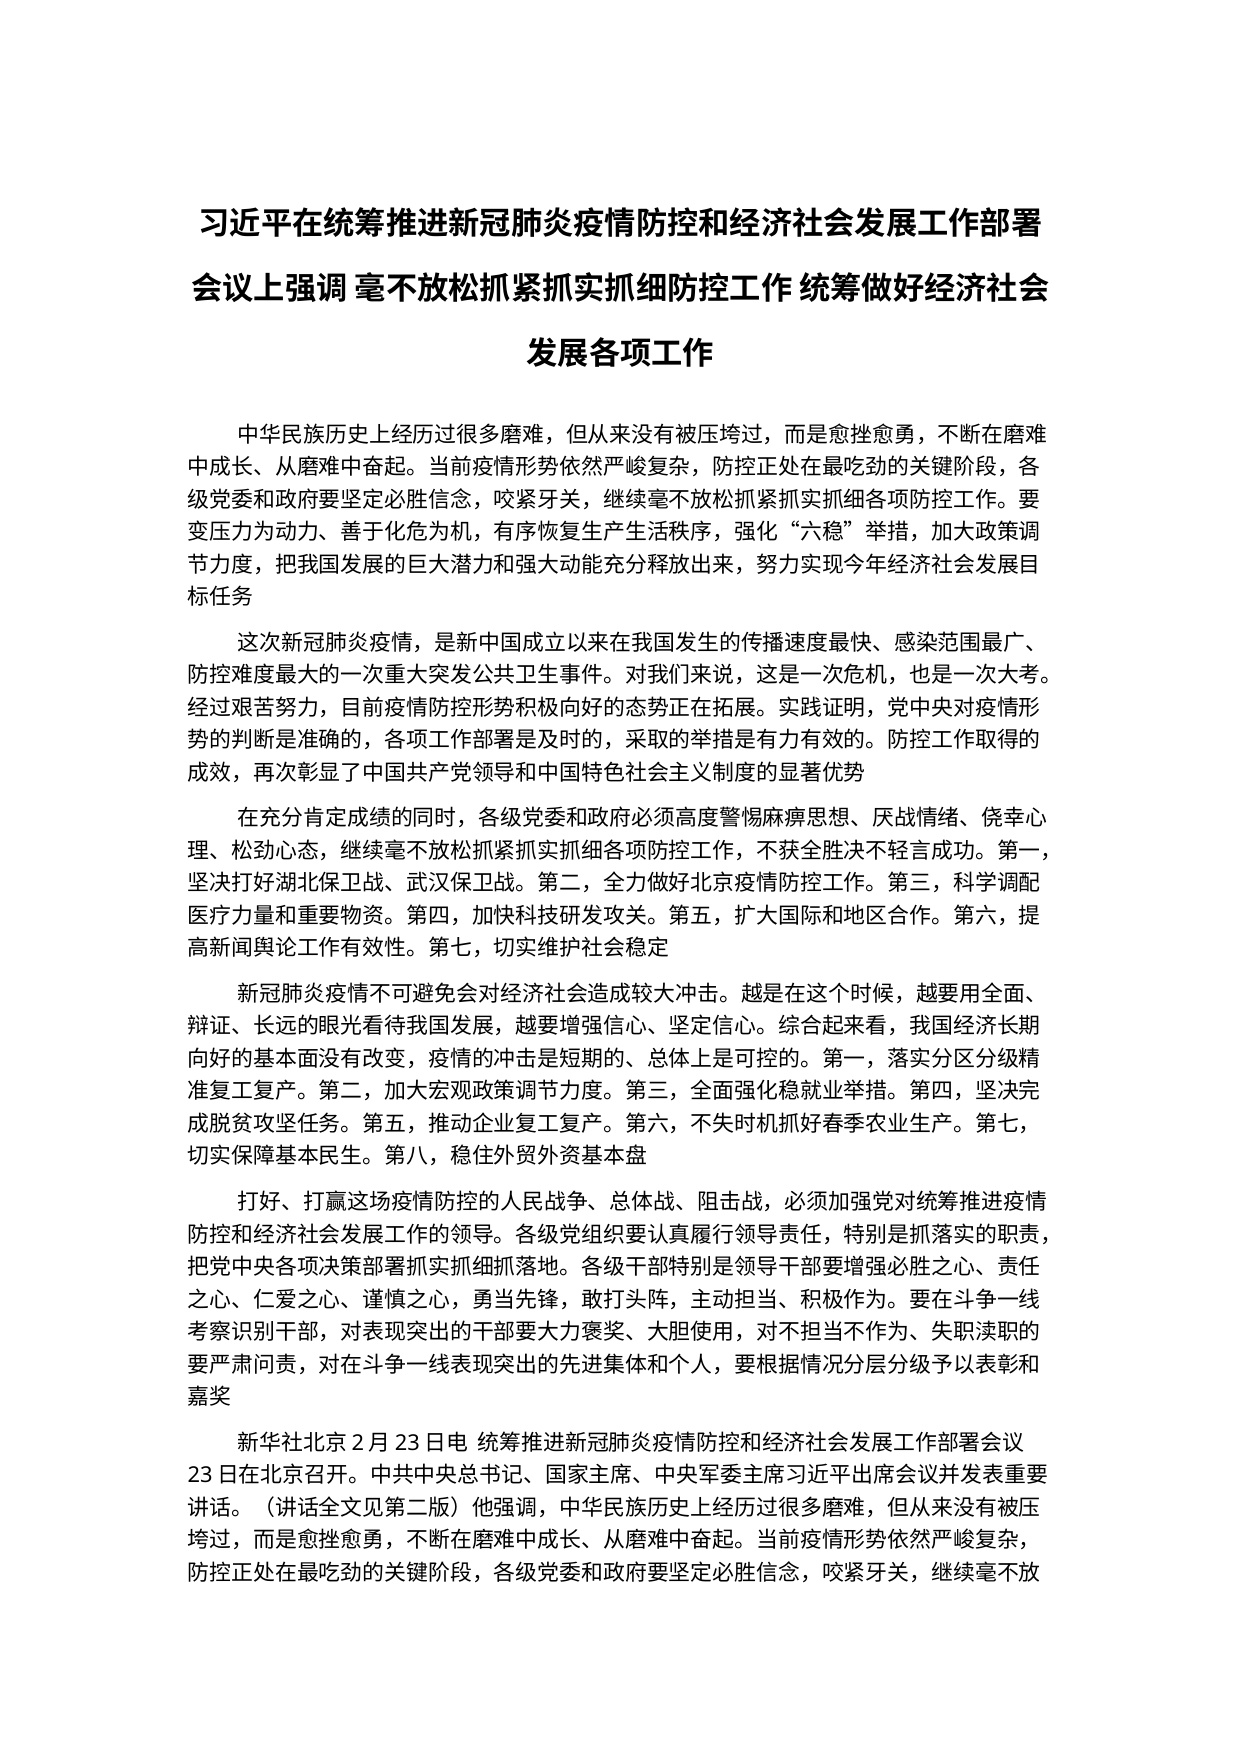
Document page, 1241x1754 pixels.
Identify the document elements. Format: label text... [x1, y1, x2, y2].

text 在充分肯定成绩的同时，各级党委和政府必须高度警惕麻痹思想、厌战情绪、侥幸心理、松劲心态，继续毫不放松抓紧抓实抓细各项防控工作，不获全胜决不轻言成功。第一，坚决打好湖北保卫战、武汉保卫战。第二，全力做好北京疫情防控工作。第三，科学调配医疗力量和重要物资。第四，加快科技研发攻关。第五，扩大国际和地区合作。第六，提高新闻舆论工作有效性。第七，切实维护社会稳定 [187, 800, 1053, 962]
text 打好、打赢这场疫情防控的人民战争、总体战、阻击战，必须加强党对统筹推进疫情防控和经济社会发展工作的领导。各级党组织要认真履行领导责任，特别是抓落实的职责，把党中央各项决策部署抓实抓细抓落地。各级干部特别是领导干部要增强必胜之心、责任之心、仁爱之心、谨慎之心，勇当先锋，敢打头阵，主动担当、积极作为。要在斗争一线考察识别干部，对表现突出的干部要大力褒奖、大胆使用，对不担当不作为、失职渎职的要严肃问责，对在斗争一线表现突出的先进集体和个人，要根据情况分层分级予以表彰和嘉奖 [187, 1184, 1053, 1411]
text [187, 1424, 1053, 1587]
text 中华民族历史上经历过很多磨难，但从来没有被压垮过，而是愈挫愈勇，不断在磨难中成长、从磨难中奋起。当前疫情形势依然严峻复杂，防控正处在最吃劲的关键阶段，各级党委和政府要坚定必胜信念，咬紧牙关，继续毫不放松抓紧抓实抓细各项防控工作。要变压力为动力、善于化危为机，有序恢复生产生活秩序，强化“六稳”举措，加大政策调节力度，把我国发展的巨大潜力和强大动能充分释放出来，努力实现今年经济社会发展目标任务 [187, 416, 1053, 611]
text 新冠肺炎疫情不可避免会对经济社会造成较大冲击。越是在这个时候，越要用全面、辩证、长远的眼光看待我国发展，越要增强信心、坚定信心。综合起来看，我国经济长期向好的基本面没有改变，疫情的冲击是短期的、总体上是可控的。第一，落实分区分级精准复工复产。第二，加大宏观政策调节力度。第三，全面强化稳就业举措。第四，坚决完成脱贫攻坚任务。第五，推动企业复工复产。第六，不失时机抓好春季农业生产。第七，切实保障基本民生。第八，稳住外贸外资基本盘 [187, 976, 1053, 1171]
text 这次新冠肺炎疫情，是新中国成立以来在我国发生的传播速度最快、感染范围最广、防控难度最大的一次重大突发公共卫生事件。对我们来说，这是一次危机，也是一次大考。经过艰苦努力，目前疫情防控形势积极向好的态势正在拓展。实践证明，党中央对疫情形势的判断是准确的，各项工作部署是及时的，采取的举措是有力有效的。防控工作取得的成效，再次彰显了中国共产党领导和中国特色社会主义制度的显著优势 [187, 624, 1053, 787]
subtitle 习近平在统筹推进新冠肺炎疫情防控和经济社会发展工作部署会议上强调 毫不放松抓紧抓实抓细防控工作 统筹做好经济社会发展各项工作 [187, 188, 1053, 383]
